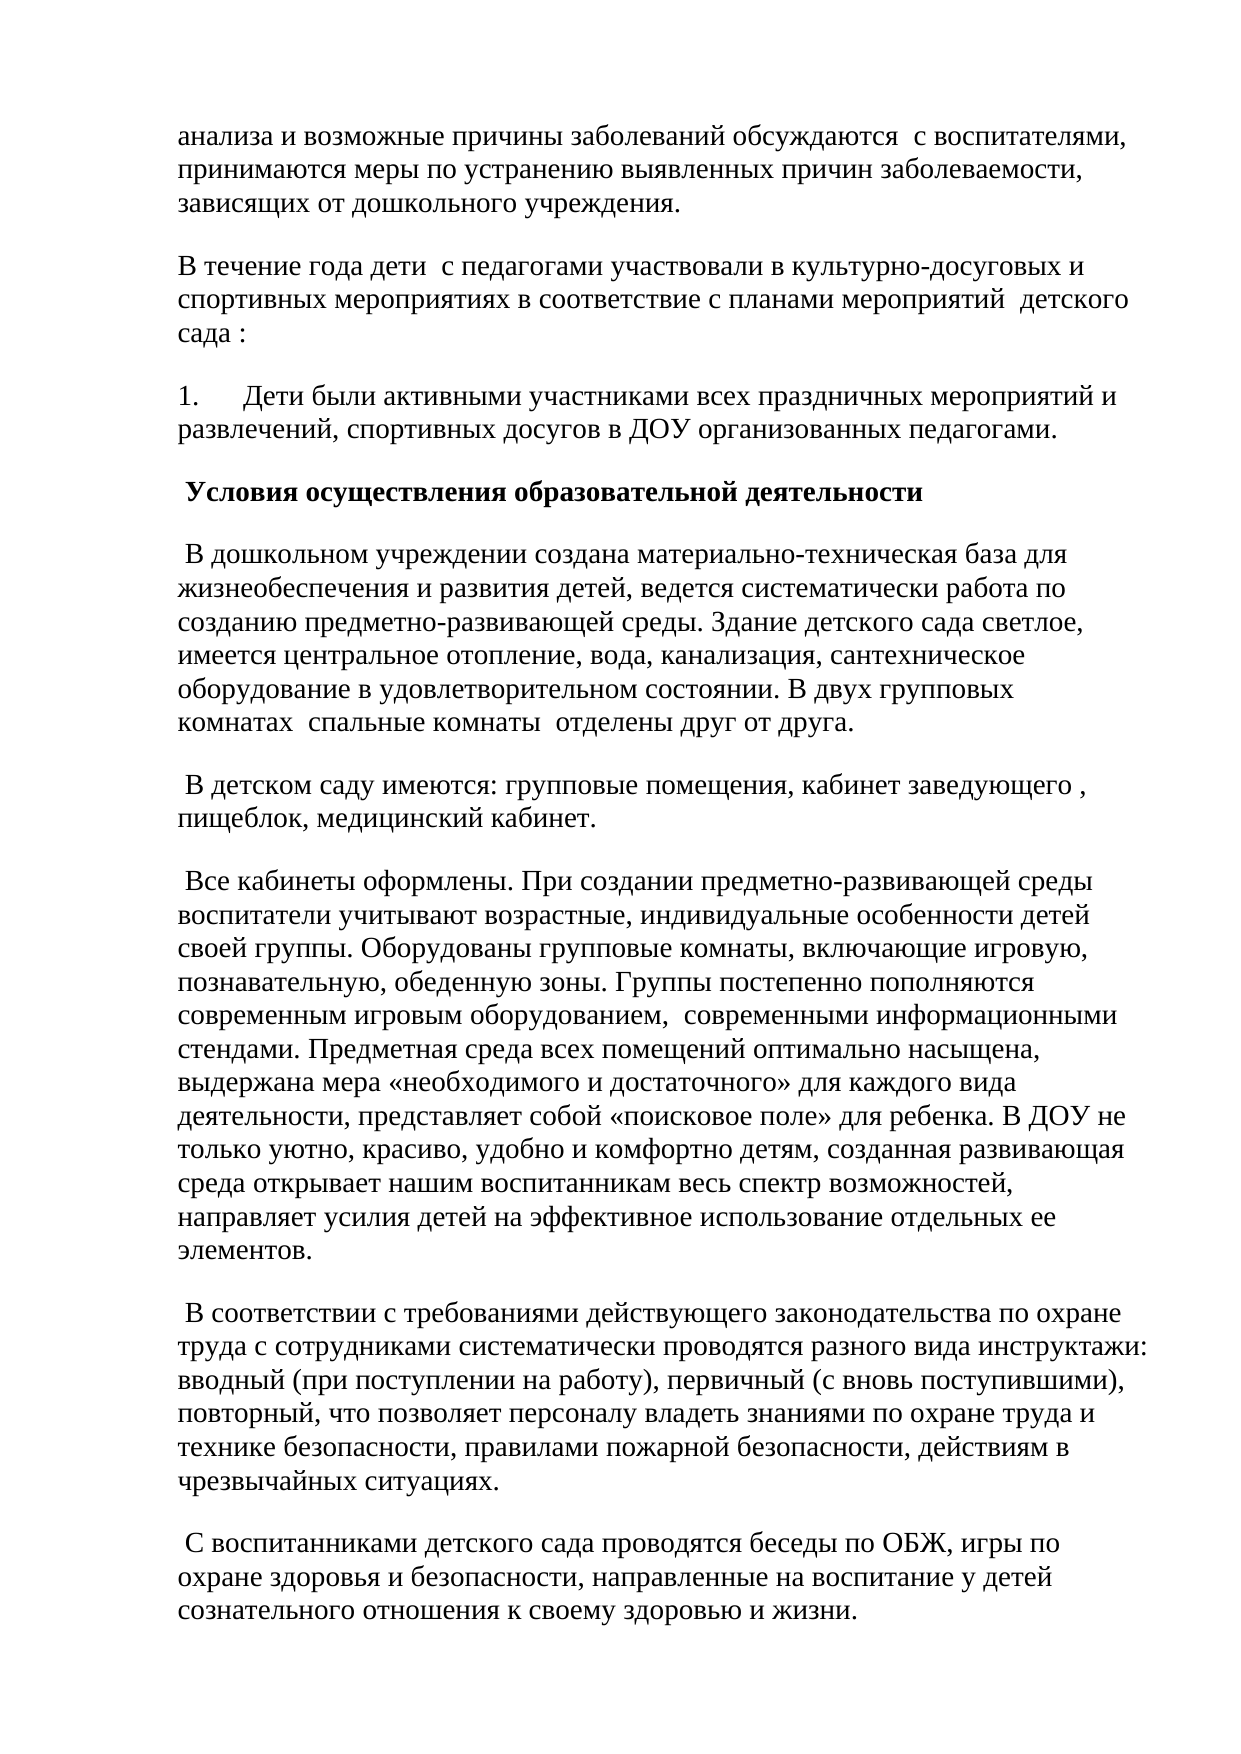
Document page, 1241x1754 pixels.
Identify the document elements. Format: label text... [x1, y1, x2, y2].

text В дошкольном учреждении создана материально-техническая база для жизнеобеспечения и развития детей, ведется систематически работа по созданию предметно-развивающей среды. Здание детского сада светлое, имеется центральное отопление, вода, канализация, сантехническое оборудование в удовлетворительном состоянии. В двух групповых комнатах спальные комнаты отделены друг от друга. [177, 537, 1152, 738]
text В соответствии с требованиями действующего законодательства по охране труда с сотрудниками систематически проводятся разного вида инструктажи: вводный (при поступлении на работу), первичный (с вновь поступившими), повторный, что позволяет персоналу владеть знаниями по охране труда и технике безопасности, правилами пожарной безопасности, действиям в чрезвычайных ситуациях. [177, 1295, 1152, 1496]
text В детском саду имеются: групповые помещения, кабинет заведующего , пищеблок, медицинский кабинет. [177, 767, 1152, 834]
text В течение года дети с педагогами участвовали в культурно-досуговых и спортивных мероприятиях в соответствие с планами мероприятий детского сада : [177, 248, 1152, 348]
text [177, 118, 1152, 219]
text Все кабинеты оформлены. При создании предметно-развивающей среды воспитатели учитывают возрастные, индивидуальные особенности детей своей группы. Оборудованы групповые комнаты, включающие игровую, познавательную, обеденную зоны. Группы постепенно пополняются современным игровым оборудованием, современными информационными стендами. Предметная среда всех помещений оптимально насыщена, выдержана мера «необходимого и достаточного» для каждого вида деятельности, представляет собой «поисковое поле» для ребенка. В ДОУ не только уютно, красиво, удобно и комфортно детям, созданная развивающая среда открывает нашим воспитанникам весь спектр возможностей, направляет усилия детей на эффективное использование отдельных ее элементов. [177, 863, 1152, 1266]
text Условия осуществления образовательной деятельности [177, 474, 1152, 507]
text 1. Дети были активными участниками всех праздничных мероприятий и развлечений, спортивных досугов в ДОУ организованных педагогами. [177, 378, 1152, 445]
text С воспитанниками детского сада проводятся беседы по ОБЖ, игры по охране здоровья и безопасности, направленные на воспитание у детей сознательного отношения к своему здоровью и жизни. [177, 1525, 1152, 1626]
